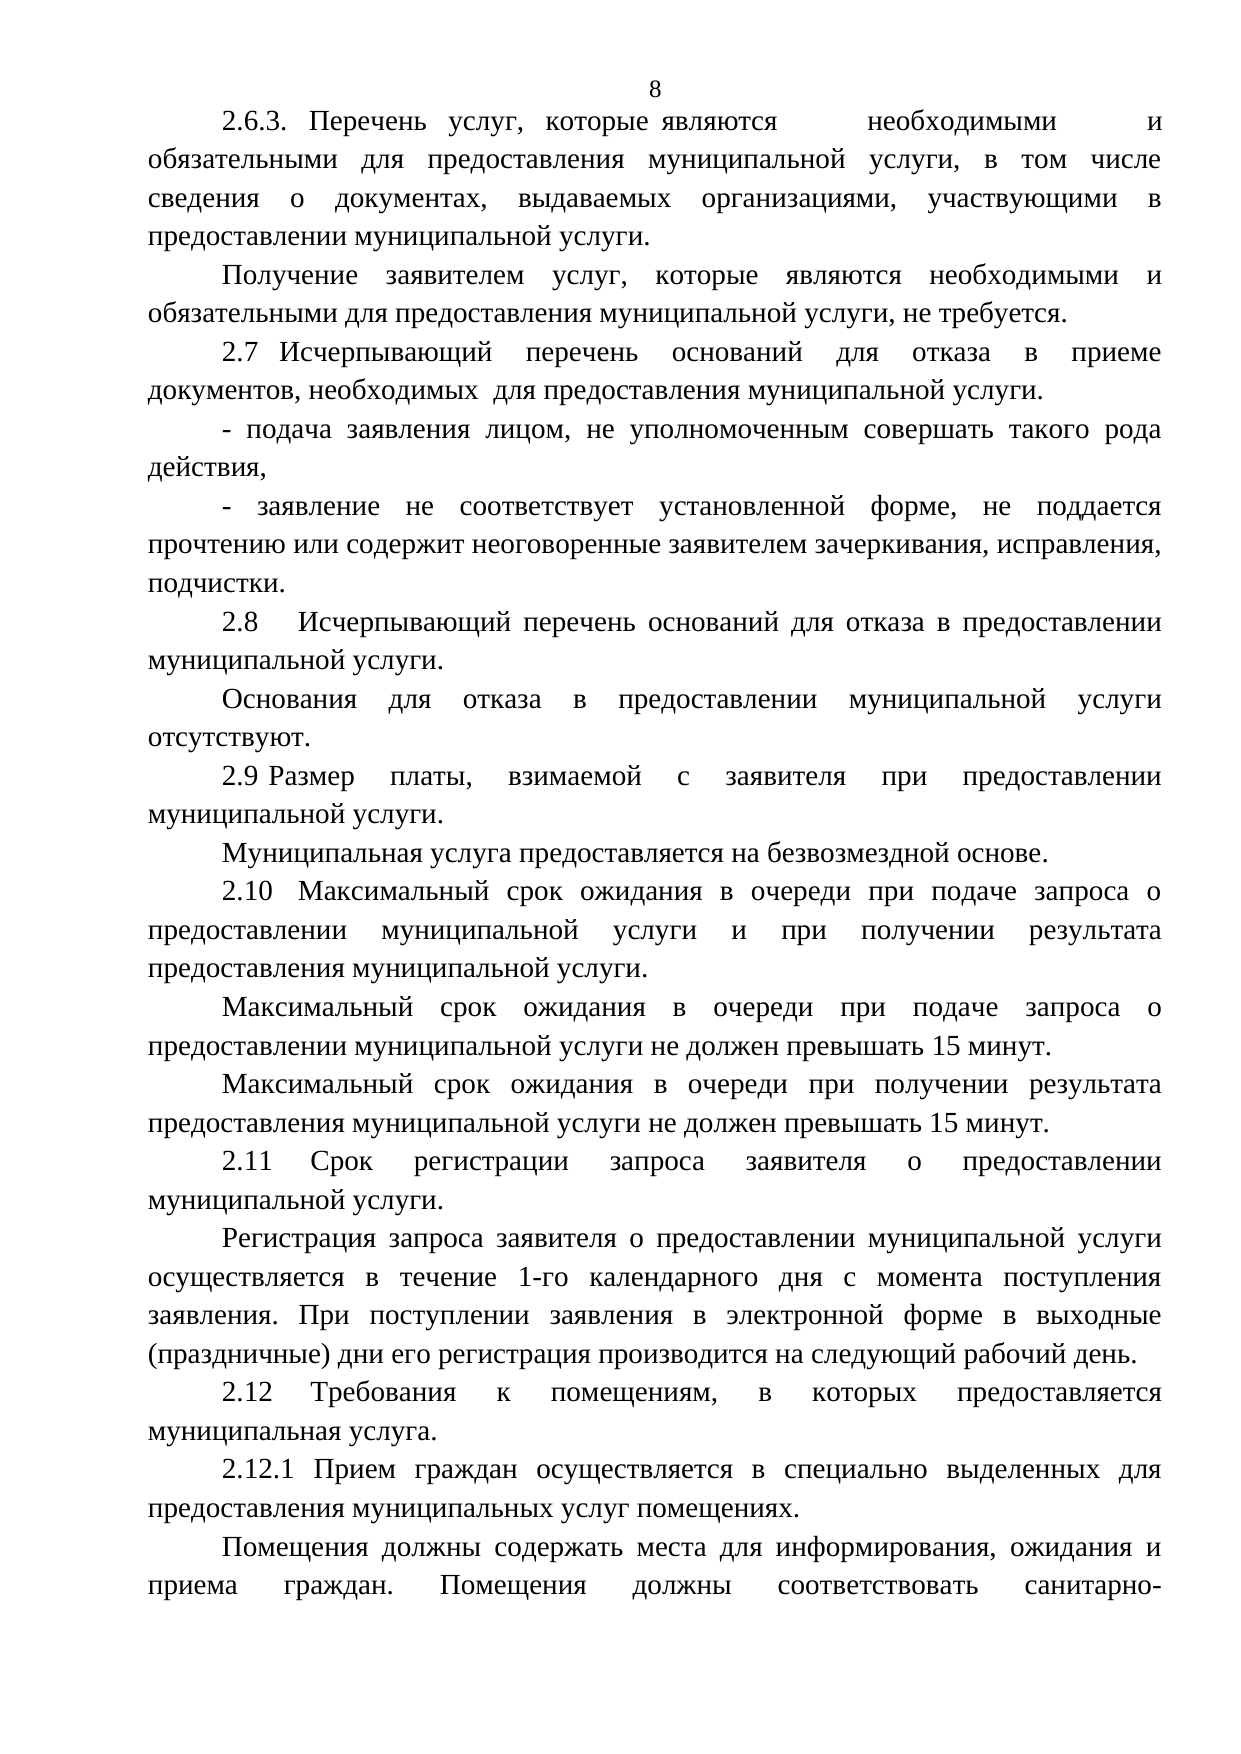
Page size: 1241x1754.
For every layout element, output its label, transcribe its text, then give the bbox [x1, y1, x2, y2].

text Максимальный срок ожидания в очереди при получении результата предоставления муниципальной услуги не должен превышать 15 минут. [148, 1066, 1162, 1138]
list Размер платы, взимаемой с заявителя при предоставлении муниципальной услуги. [148, 758, 1162, 830]
list Исчерпывающий перечень оснований для отказа в предоставлении муниципальной услуги. [148, 604, 1162, 676]
list Требования к помещениям, в которых предоставляется муниципальная услуга. [148, 1374, 1162, 1447]
text Получение заявителем услуг, которые являются необходимыми и обязательными для предоставления муниципальной услуги, не требуется. [148, 257, 1162, 329]
text - заявление не соответствует установленной форме, не поддается прочтению или содержит неоговоренные заявителем зачеркивания, исправления, подчистки. [148, 488, 1162, 599]
text Максимальный срок ожидания в очереди при подаче запроса о предоставлении муниципальной услуги не должен превышать 15 минут. [148, 989, 1162, 1061]
text 2.6.3. Перечень услуг, которые являются необходимыми и обязательными для предоставления муниципальной услуги, в том числе сведения о документах, выдаваемых организациями, участвующими в предоставлении муниципальной услуги. [148, 103, 1162, 252]
text Регистрация запроса заявителя о предоставлении муниципальной услуги осуществляется в течение 1-го календарного дня с момента поступления заявления. При поступлении заявления в электронной форме в выходные (праздничные) дни его регистрация производится на следующий рабочий день. [148, 1220, 1162, 1369]
text Муниципальная услуга предоставляется на безвозмездной основе. [148, 835, 1162, 868]
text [148, 1529, 1162, 1601]
text Основания для отказа в предоставлении муниципальной услуги отсутствуют. [148, 681, 1162, 753]
text - подача заявления лицом, не уполномоченным совершать такого рода действия, [148, 411, 1162, 483]
list Прием граждан осуществляется в специально выделенных для предоставления муниципальных услуг помещениях. [148, 1452, 1162, 1524]
list Исчерпывающий перечень оснований для отказа в приеме документов, необходимых для предоставления муниципальной услуги. [148, 334, 1162, 406]
list Максимальный срок ожидания в очереди при подаче запроса о предоставлении муниципальной услуги и при получении результата предоставления муниципальной услуги. [148, 873, 1162, 984]
list Срок регистрации запроса заявителя о предоставлении муниципальной услуги. [148, 1143, 1162, 1215]
